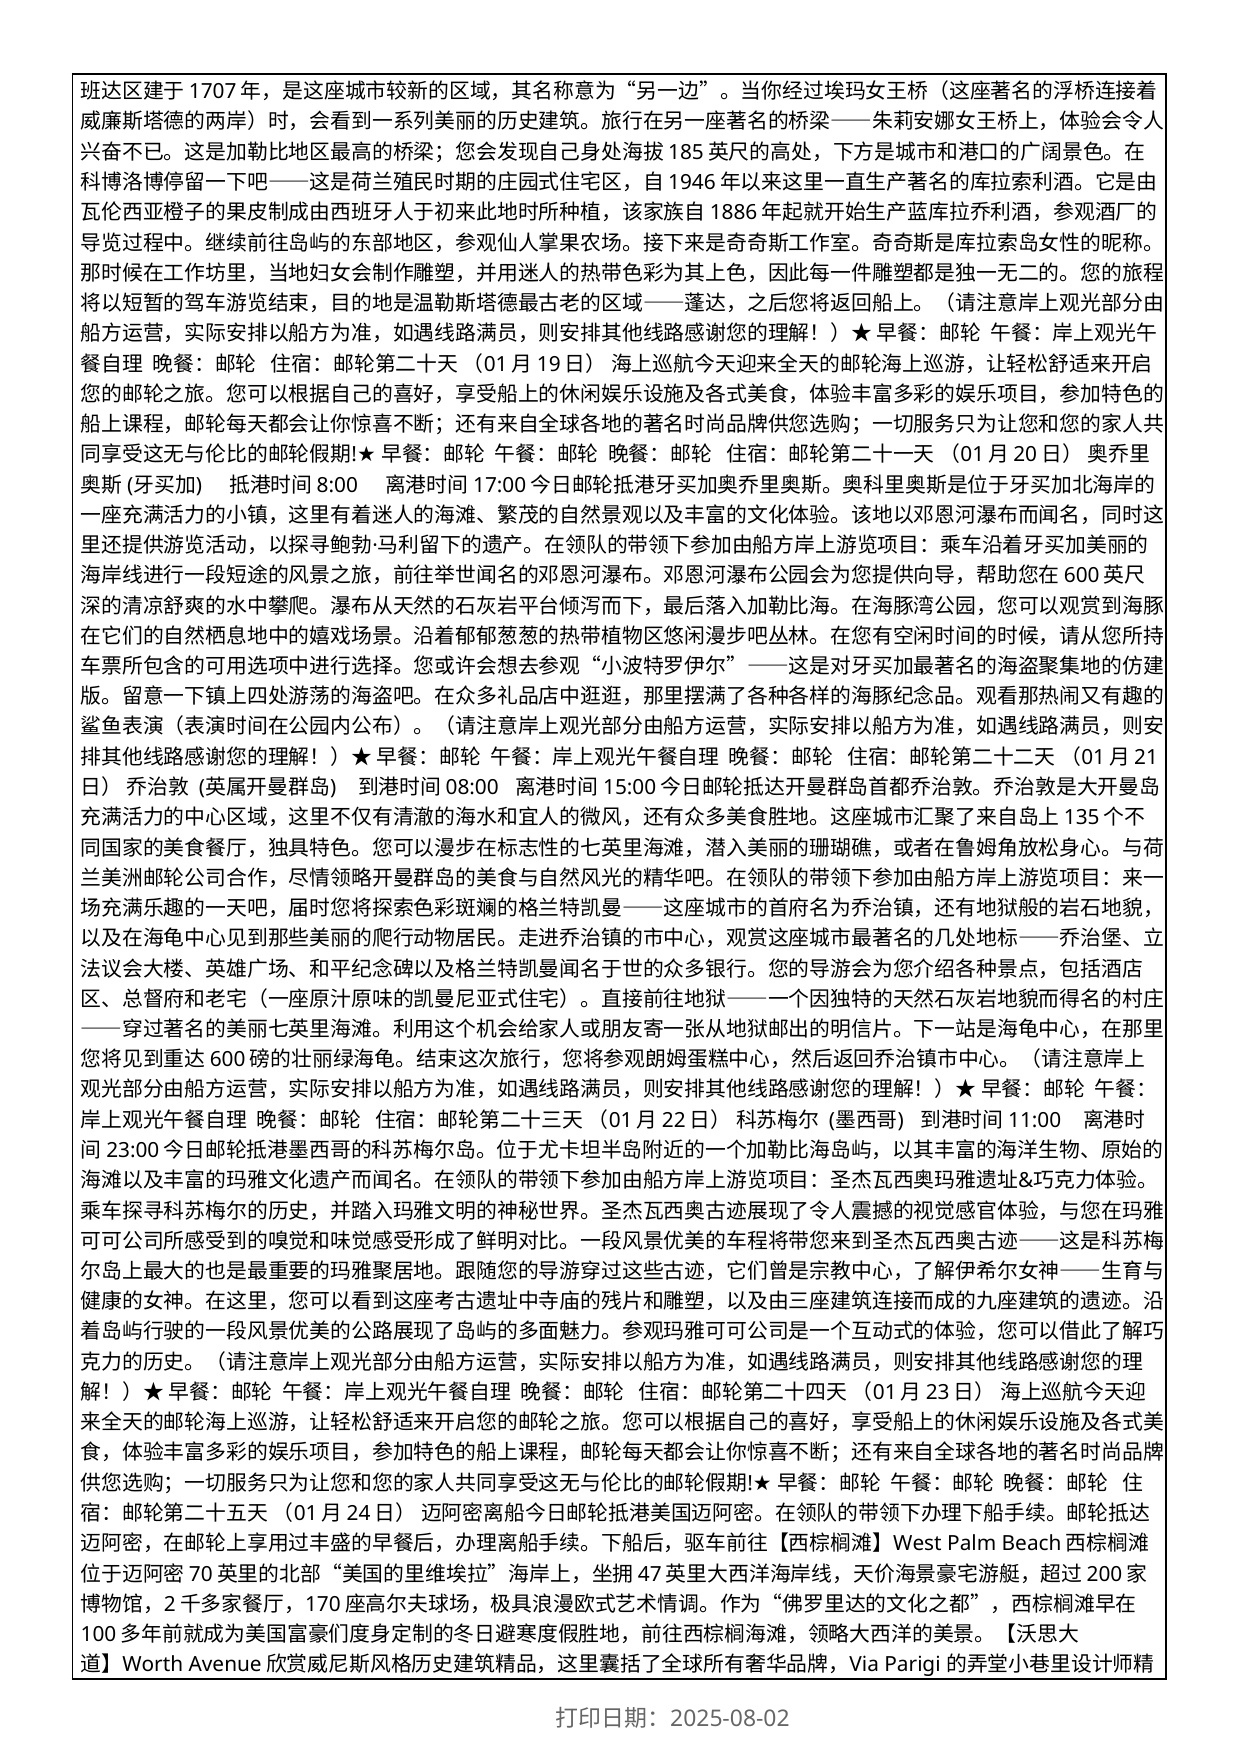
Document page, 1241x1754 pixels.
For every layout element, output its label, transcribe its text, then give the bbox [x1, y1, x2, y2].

table_cell 第一天（12月31日） 国内集合日 [73, 75, 1165, 1678]
